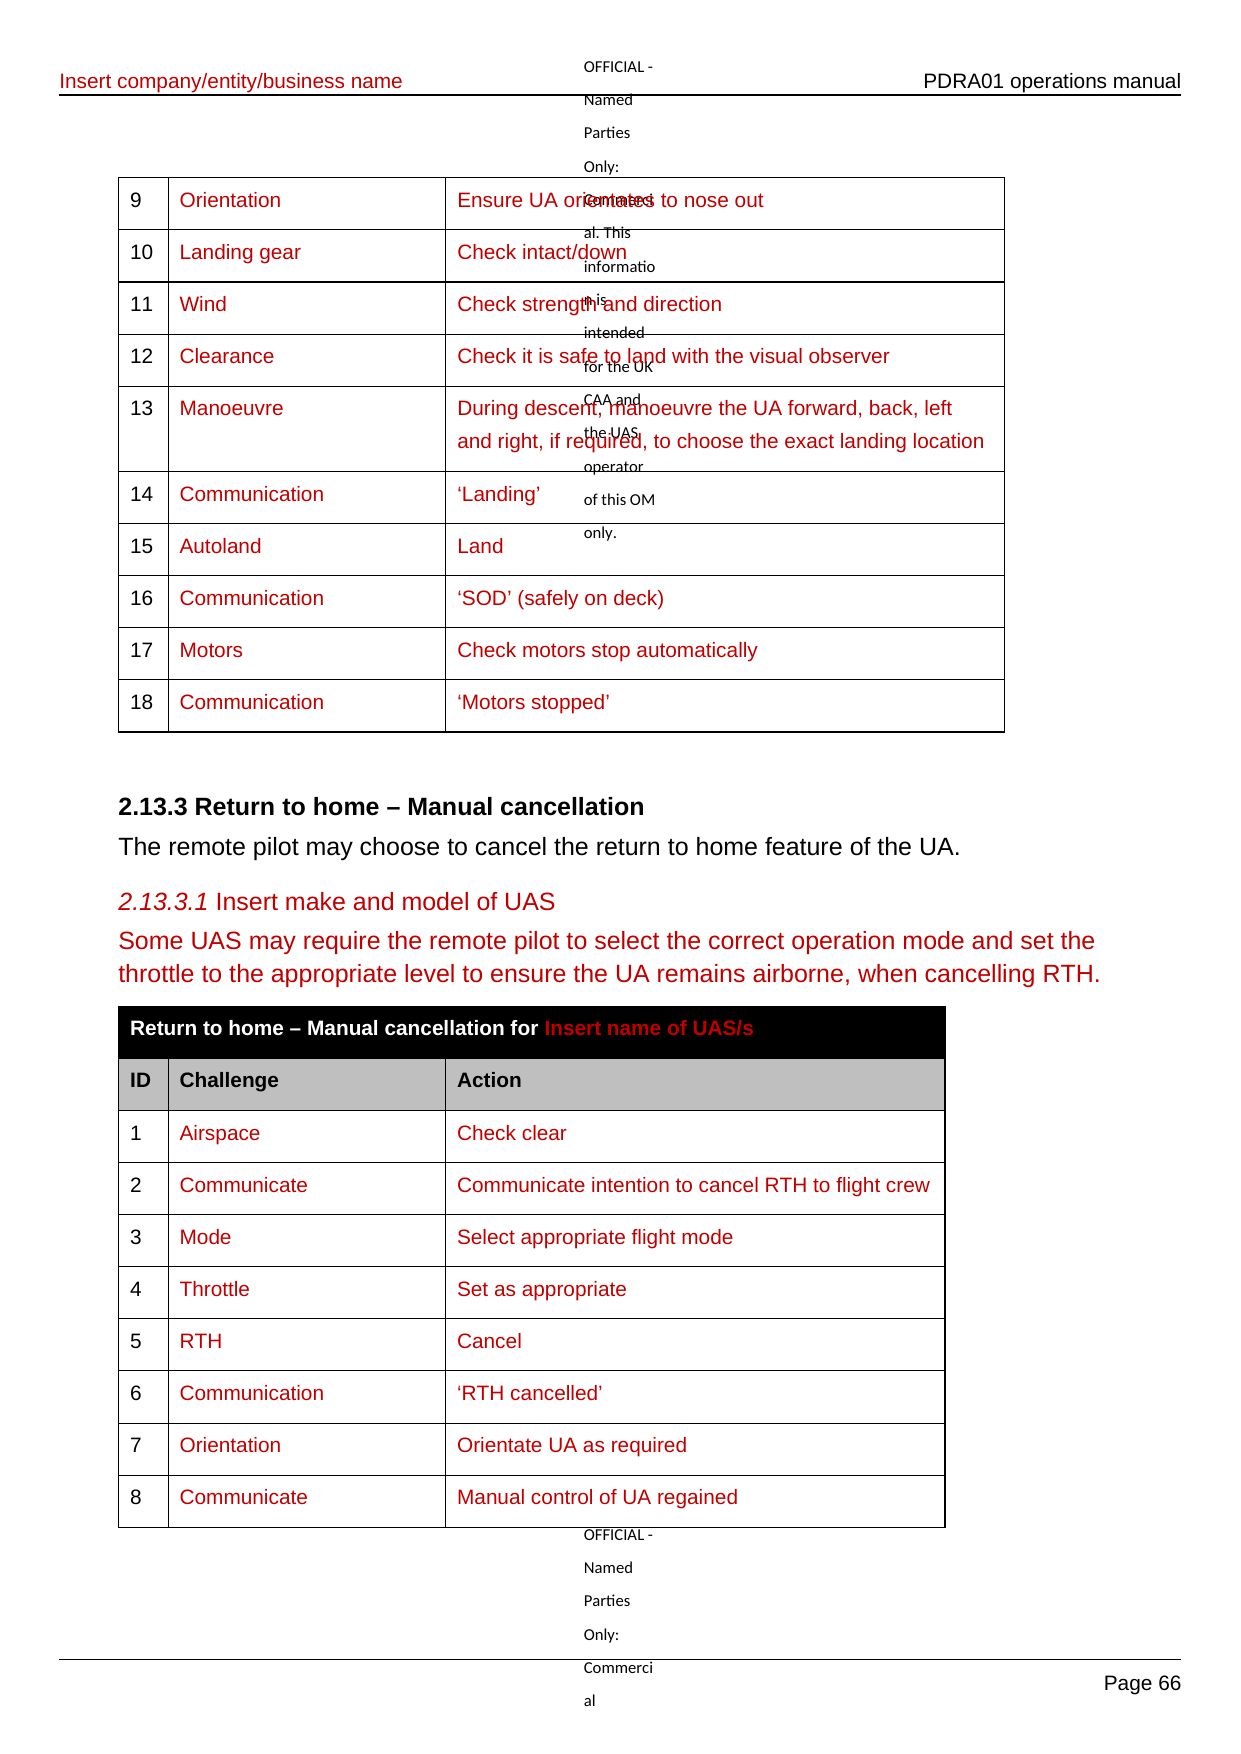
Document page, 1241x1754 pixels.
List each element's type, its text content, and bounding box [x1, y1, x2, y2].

table_cell 9 [119, 178, 168, 229]
table_cell 15 [119, 524, 168, 575]
table_cell Manoeuvre [169, 387, 445, 471]
table_cell Throttle [169, 1267, 445, 1318]
table_cell Communication [169, 576, 445, 627]
table_cell Mode [169, 1215, 445, 1266]
table_cell Communication [169, 680, 445, 731]
table_cell Set as appropriate [446, 1267, 944, 1318]
table_cell Check motors stop automatically [446, 628, 1004, 679]
table_cell Check clear [446, 1111, 944, 1162]
table_cell 13 [119, 387, 168, 471]
table_cell Check intact/down [446, 230, 1004, 281]
table_cell 10 [119, 230, 168, 281]
table_cell ‘SOD’ (safely on deck) [446, 576, 1004, 627]
table_cell Check it is safe to land with the visual observer [446, 335, 1004, 386]
table_cell 5 [119, 1319, 168, 1370]
text The remote pilot may choose to cancel the return to home feature of the UA. [118, 827, 1122, 860]
table_cell 17 [119, 628, 168, 679]
table_cell Cancel [446, 1319, 944, 1370]
table_cell RTH [169, 1319, 445, 1370]
table_cell ‘Motors stopped’ [446, 680, 1004, 731]
table_cell ‘Landing’ [446, 472, 1004, 523]
table_cell Wind [169, 283, 445, 333]
table_cell Manual control of UA regained [446, 1476, 944, 1527]
table_cell Select appropriate flight mode [446, 1215, 944, 1266]
table_cell 1 [119, 1111, 168, 1162]
table_cell 7 [119, 1424, 168, 1474]
table_cell Action [446, 1059, 944, 1110]
table_cell 4 [119, 1267, 168, 1318]
table_cell Motors [169, 628, 445, 679]
table_cell Autoland [169, 524, 445, 575]
subtitle 2.13.3 Return to home – Manual cancellation [118, 783, 1122, 821]
table_cell Landing gear [169, 230, 445, 281]
table_cell 14 [119, 472, 168, 523]
table_cell 11 [119, 283, 168, 333]
table_cell 16 [119, 576, 168, 627]
table_cell Communicate [169, 1163, 445, 1214]
table_cell Clearance [169, 335, 445, 386]
table_cell Challenge [169, 1059, 445, 1110]
table_cell Communication [169, 472, 445, 523]
table_cell Airspace [169, 1111, 445, 1162]
table_header Return to home – Manual cancellation for Insert name of UAS/s [119, 1007, 944, 1058]
table_cell 2 [119, 1163, 168, 1214]
table_cell 12 [119, 335, 168, 386]
table_cell ID [119, 1059, 168, 1110]
table_cell Communicate intention to cancel RTH to flight crew [446, 1163, 944, 1214]
table_cell During descent, manoeuvre the UA forward, back, left and right, if required, to choose the exact landing location [446, 387, 1004, 471]
table_cell Communicate [169, 1476, 445, 1527]
table_cell 6 [119, 1371, 168, 1422]
table_cell Land [446, 524, 1004, 575]
table_cell Orientation [169, 178, 445, 229]
table_cell Orientation [169, 1424, 445, 1474]
table_cell Orientate UA as required [446, 1424, 944, 1474]
table_cell 18 [119, 680, 168, 731]
table_cell 3 [119, 1215, 168, 1266]
subtitle 2.13.3.1 Insert make and model of UAS [118, 878, 1122, 915]
table_cell 8 [119, 1476, 168, 1527]
table_cell ‘RTH cancelled’ [446, 1371, 944, 1422]
table_cell Check strength and direction [446, 283, 1004, 333]
table_cell Ensure UA orientates to nose out [446, 178, 1004, 229]
text Some UAS may require the remote pilot to select the correct operation mode and set the throttle to the appropriate level to ensure the UA remains airborne, when cancelling RTH. [118, 921, 1122, 988]
table_cell Communication [169, 1371, 445, 1422]
